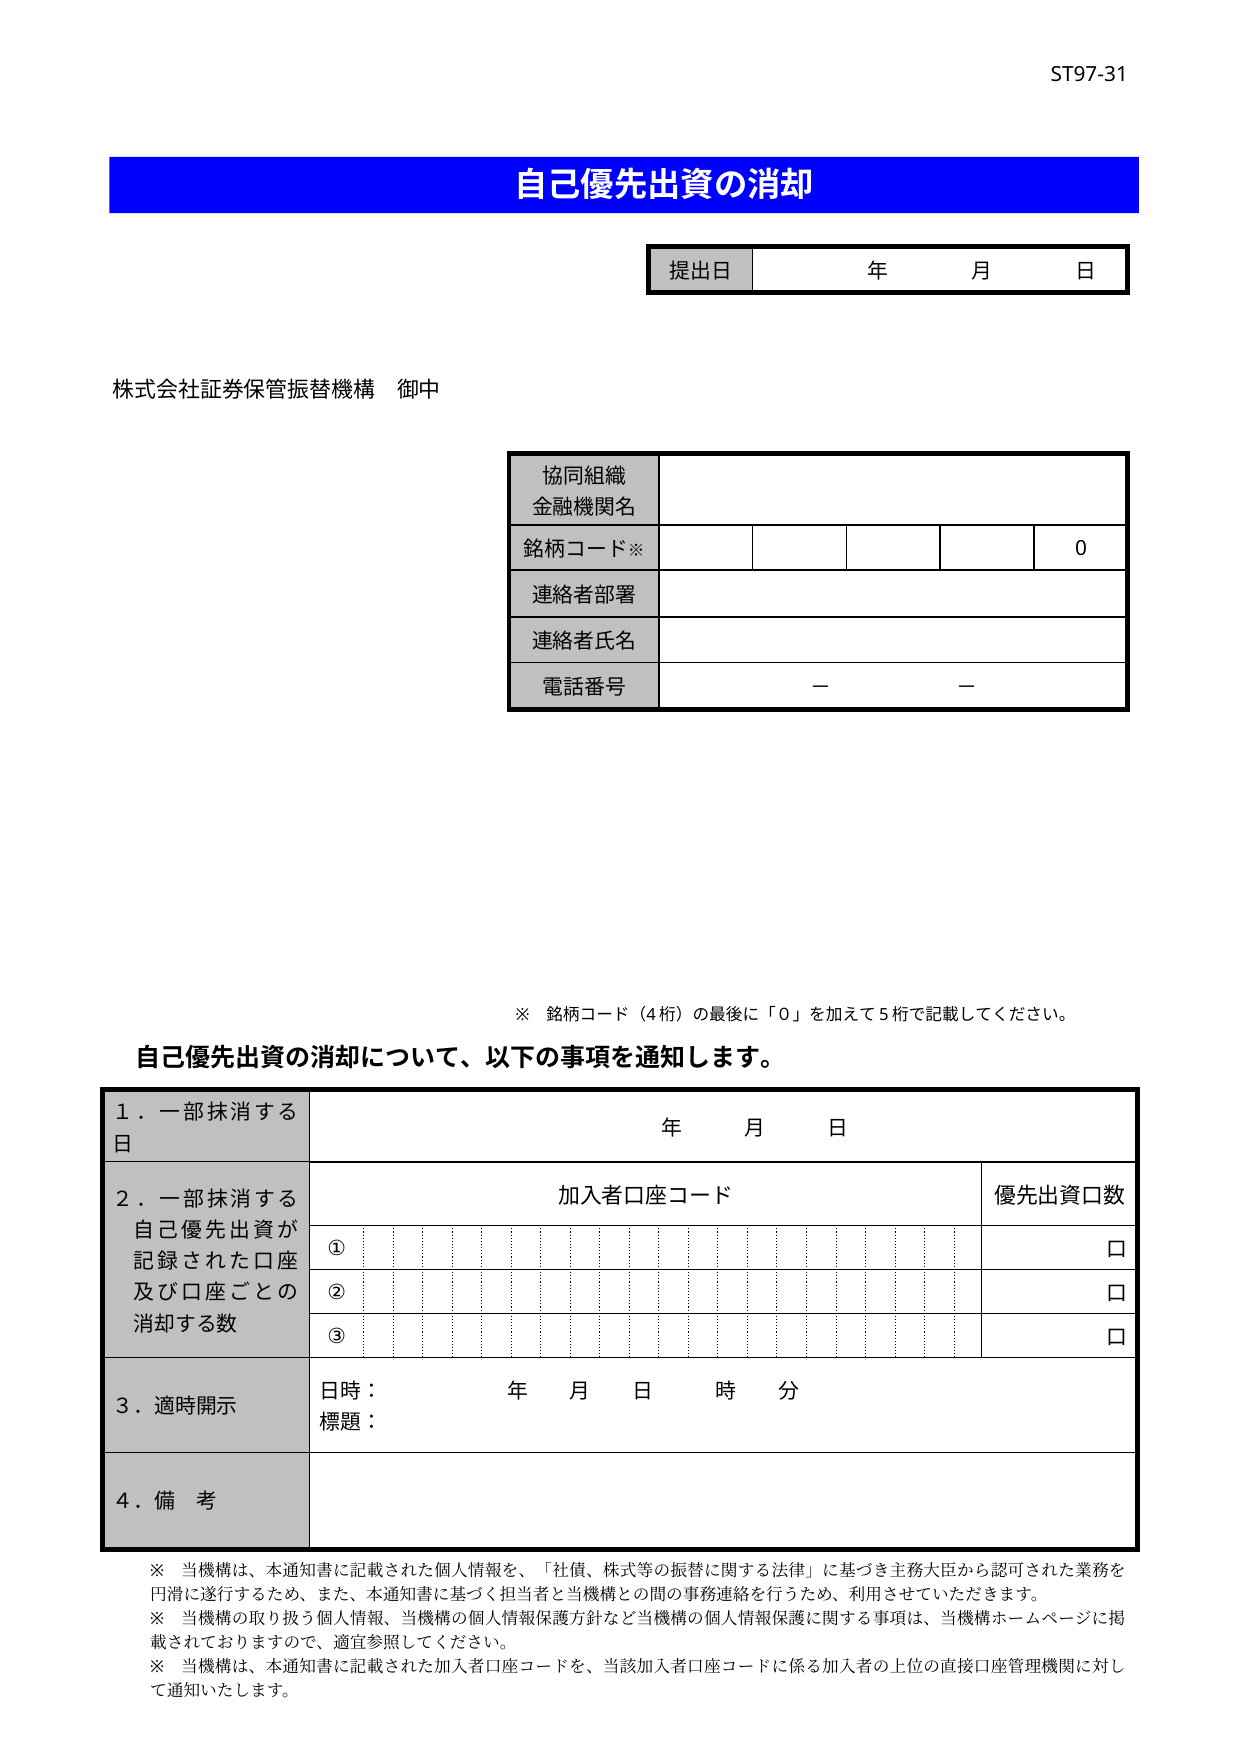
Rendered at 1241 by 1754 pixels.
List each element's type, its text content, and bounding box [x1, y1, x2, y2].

table_cell ３．適時開示 [105, 1358, 309, 1452]
table_cell [807, 1314, 836, 1356]
table_cell 優先出資口数 [982, 1163, 1135, 1225]
table_cell [511, 1226, 541, 1269]
table_cell [866, 1270, 895, 1313]
table_cell [482, 1270, 511, 1313]
table_cell [895, 1226, 925, 1269]
table_cell 銘柄コード※ [511, 526, 658, 569]
table_cell [423, 1314, 452, 1356]
table_cell [600, 1270, 629, 1313]
table_cell ③ [310, 1314, 363, 1356]
table_cell [718, 1270, 747, 1313]
table_cell [954, 1314, 981, 1356]
table_cell [895, 1314, 925, 1356]
table_cell [660, 526, 752, 569]
table_cell [393, 1314, 423, 1356]
table_header 提出日 [651, 249, 752, 290]
table_cell [925, 1314, 954, 1356]
table_cell [541, 1270, 570, 1313]
table_cell 連絡者部署 [511, 571, 658, 616]
table_cell [570, 1314, 600, 1356]
table_cell [753, 526, 846, 569]
table_cell ４．備 考 [105, 1453, 309, 1547]
table_cell 連絡者氏名 [511, 618, 658, 662]
table_cell [541, 1226, 570, 1269]
table_cell 口 [982, 1270, 1135, 1313]
table_cell [954, 1226, 981, 1269]
table_cell [660, 618, 1125, 662]
text 自己優先出資の消却について、以下の事項を通知します。 [112, 1024, 1128, 1087]
table_cell [748, 1270, 777, 1313]
table_cell [748, 1226, 777, 1269]
table_cell ２．一部抹消する自己優先出資が記録された口座及び口座ごとの消却する数 [105, 1162, 309, 1356]
table_cell [954, 1270, 981, 1313]
table_cell 口 [982, 1226, 1135, 1269]
table_cell [629, 1226, 659, 1269]
table_cell [393, 1226, 423, 1269]
table_cell [482, 1226, 511, 1269]
table_cell [925, 1270, 954, 1313]
table_cell [659, 1226, 688, 1269]
table_cell [541, 1314, 570, 1356]
table_header [660, 456, 1125, 524]
table_cell [659, 1270, 688, 1313]
table_cell [718, 1226, 747, 1269]
table_header 年 月 日 [753, 249, 1125, 290]
table_cell 0 [1035, 526, 1125, 569]
table_cell [689, 1270, 718, 1313]
table_cell [748, 1314, 777, 1356]
table_cell [866, 1226, 895, 1269]
table_cell 加入者口座コード [310, 1163, 981, 1225]
table_cell [807, 1226, 836, 1269]
table_cell [364, 1270, 393, 1313]
table_cell ② [310, 1270, 363, 1313]
table_cell [836, 1226, 866, 1269]
table_cell [777, 1226, 807, 1269]
table_cell [570, 1226, 600, 1269]
table_cell [600, 1226, 629, 1269]
table_cell [364, 1314, 393, 1356]
table_cell [836, 1314, 866, 1356]
table_cell [482, 1314, 511, 1356]
table_cell [689, 1314, 718, 1356]
table_cell [941, 526, 1033, 569]
table_cell [570, 1270, 600, 1313]
table_cell [511, 1270, 541, 1313]
table_header 協同組織 金融機関名 [511, 456, 658, 524]
text 株式会社証券保管振替機構 御中 [112, 357, 1128, 419]
table_cell [511, 1314, 541, 1356]
table_cell [393, 1270, 423, 1313]
table_cell [777, 1314, 807, 1356]
table_cell [452, 1270, 482, 1313]
table_cell － － [660, 663, 1125, 707]
table_cell [660, 571, 1125, 616]
table_cell [364, 1226, 393, 1269]
table_cell [452, 1226, 482, 1269]
table_cell [895, 1270, 925, 1313]
text 自己優先出資の消却 [112, 151, 1128, 213]
table_cell ① [310, 1226, 363, 1269]
table_cell [659, 1314, 688, 1356]
table_cell [777, 1270, 807, 1313]
table_cell [629, 1270, 659, 1313]
table_header １．一部抹消する日 [105, 1092, 309, 1161]
table_cell [866, 1314, 895, 1356]
table_cell [600, 1314, 629, 1356]
table_cell [847, 526, 939, 569]
table_cell 日時： 年 月 日 時 分 標題： [310, 1358, 1135, 1452]
table_cell [718, 1314, 747, 1356]
table_cell [310, 1453, 1135, 1547]
table_cell [423, 1226, 452, 1269]
table_header 年 月 日 [310, 1092, 1135, 1161]
table_cell [452, 1314, 482, 1356]
table_cell [689, 1226, 718, 1269]
table_cell [629, 1314, 659, 1356]
table_cell [925, 1226, 954, 1269]
table_cell [807, 1270, 836, 1313]
table_cell 電話番号 [511, 663, 658, 707]
table_cell [423, 1270, 452, 1313]
table_cell [836, 1270, 866, 1313]
table_cell 口 [982, 1314, 1135, 1356]
